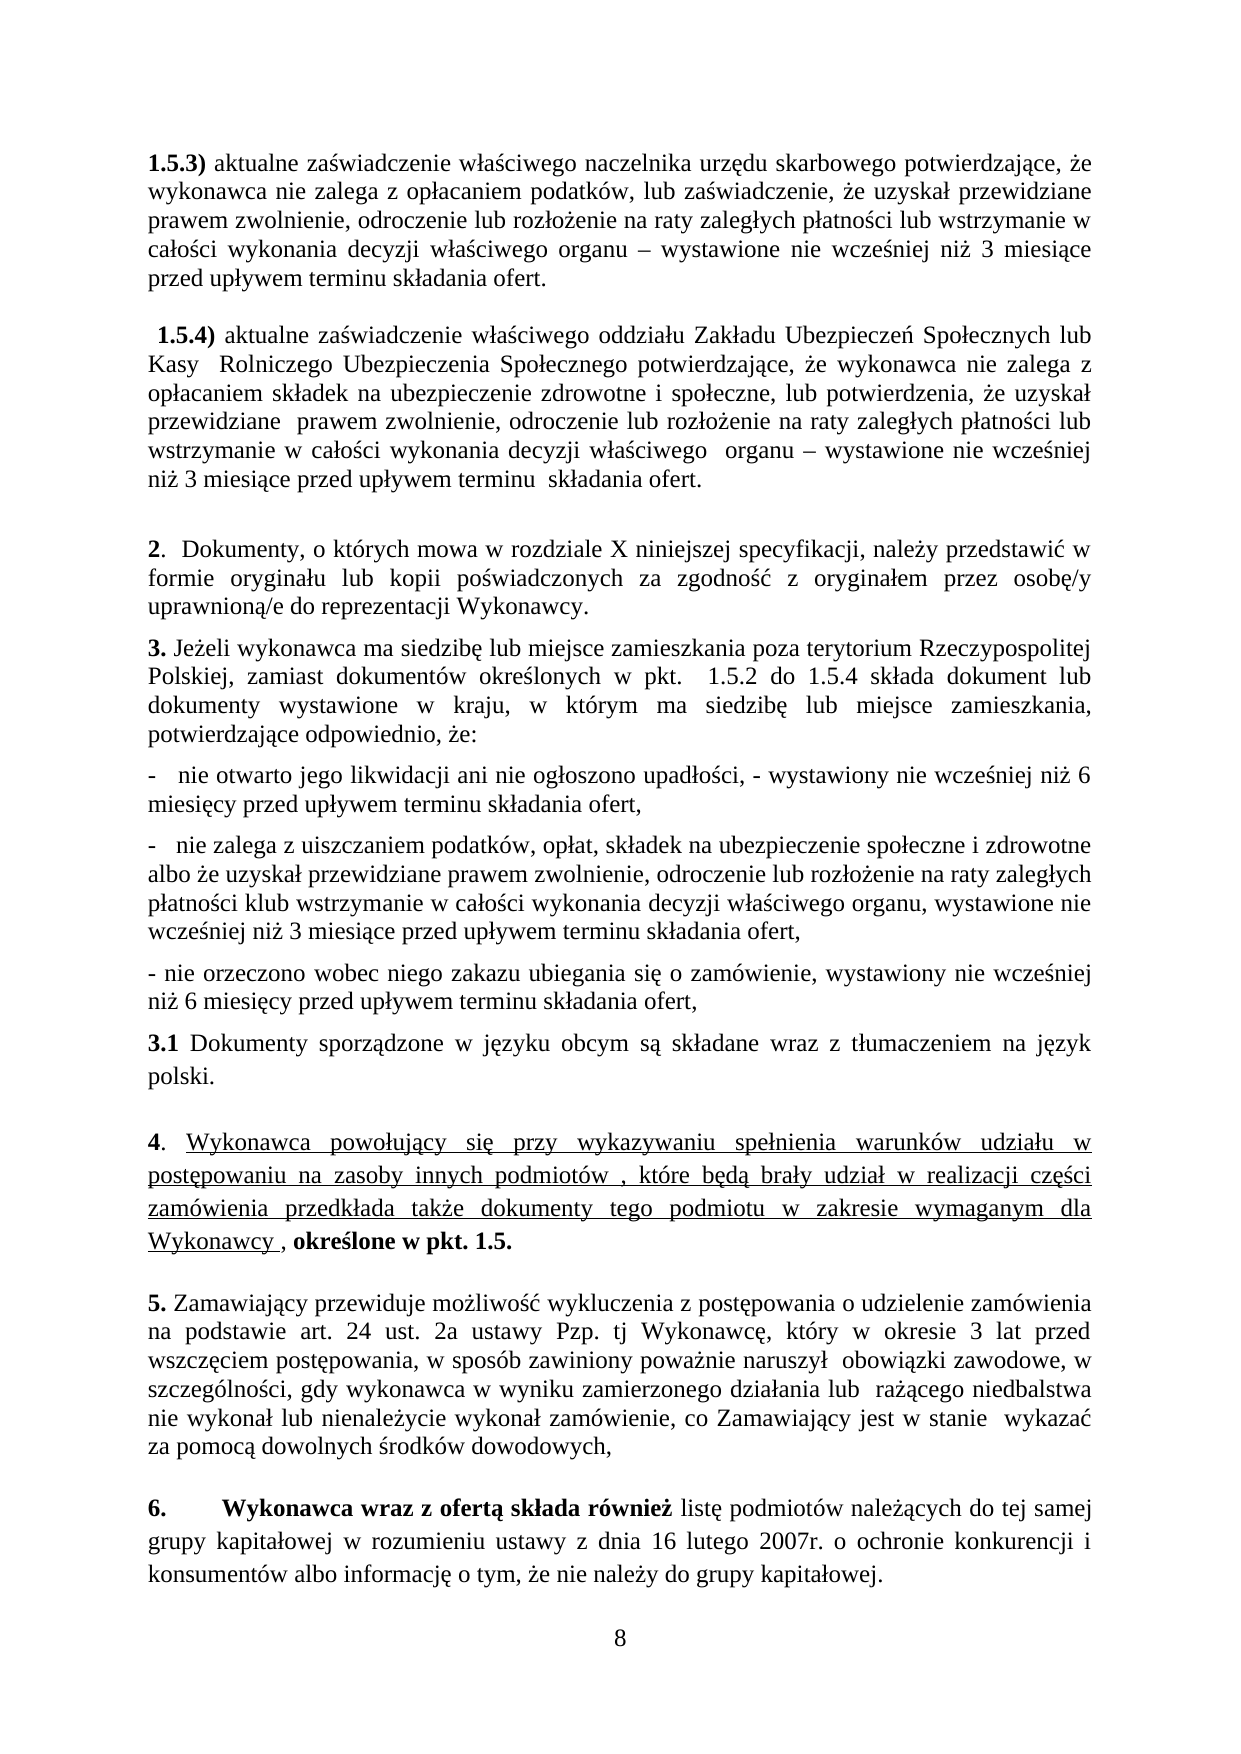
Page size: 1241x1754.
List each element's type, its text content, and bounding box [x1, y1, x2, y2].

text - nie otwarto jego likwidacji ani nie ogłoszono upadłości, - wystawiony nie wcześniej niż 6 miesięcy przed upływem terminu składania ofert, [148, 760, 1092, 818]
text 2. Dokumenty, o których mowa w rozdziale X niniejszej specyfikacji, należy przedstawić w formie oryginału lub kopii poświadczonych za zgodność z oryginałem przez osobę/y uprawnioną/e do reprezentacji Wykonawcy. [148, 534, 1092, 620]
text - nie orzeczono wobec niego zakazu ubiegania się o zamówienie, wystawiony nie wcześniej niż 6 miesięcy przed upływem terminu składania ofert, [148, 958, 1092, 1015]
text 6. Wykonawca wraz z ofertą składa również listę podmiotów należących do tej samej grupy kapitałowej w rozumieniu ustawy z dnia 16 lutego 2007r. o ochronie konkurencji i konsumentów albo informację o tym, że nie należy do grupy kapitałowej. [148, 1493, 1092, 1588]
text 5. Zamawiający przewiduje możliwość wykluczenia z postępowania o udzielenie zamówienia na podstawie art. 24 ust. 2a ustawy Pzp. tj Wykonawcę, który w okresie 3 lat przed wszczęciem postępowania, w sposób zawiniony poważnie naruszył obowiązki zawodowe, w szczególności, gdy wykonawca w wyniku zamierzonego działania lub rażącego niedbalstwa nie wykonał lub nienależycie wykonał zamówienie, co Zamawiający jest w stanie wykazać za pomocą dowolnych środków dowodowych, [148, 1288, 1092, 1460]
text - nie zalega z uiszczaniem podatków, opłat, składek na ubezpieczenie społeczne i zdrowotne albo że uzyskał przewidziane prawem zwolnienie, odroczenie lub rozłożenie na raty zaległych płatności klub wstrzymanie w całości wykonania decyzji właściwego organu, wystawione nie wcześniej niż 3 miesiące przed upływem terminu składania ofert, [148, 830, 1092, 945]
text 1.5.4) aktualne zaświadczenie właściwego oddziału Zakładu Ubezpieczeń Społecznych lub Kasy Rolniczego Ubezpieczenia Społecznego potwierdzające, że wykonawca nie zalega z opłacaniem składek na ubezpieczenie zdrowotne i społeczne, lub potwierdzenia, że uzyskał przewidziane prawem zwolnienie, odroczenie lub rozłożenie na raty zaległych płatności lub wstrzymanie w całości wykonania decyzji właściwego organu – wystawione nie wcześniej niż 3 miesiące przed upływem terminu składania ofert. [148, 320, 1092, 493]
text 3.1 Dokumenty sporządzone w języku obcym są składane wraz z tłumaczeniem na język polski. [148, 1028, 1092, 1089]
text 3. Jeżeli wykonawca ma siedzibę lub miejsce zamieszkania poza terytorium Rzeczypospolitej Polskiej, zamiast dokumentów określonych w pkt. 1.5.2 do 1.5.4 składa dokument lub dokumenty wystawione w kraju, w którym ma siedzibę lub miejsce zamieszkania, potwierdzające odpowiednio, że: [148, 633, 1092, 748]
text 4. Wykonawca powołujący się przy wykazywaniu spełnienia warunków udziału w postępowaniu na zasoby innych podmiotów , które będą brały udział w realizacji części zamówienia przedkłada także dokumenty tego podmiotu w zakresie wymaganym dla Wykonawcy , określone w pkt. 1.5. [148, 1186, 1092, 1218]
text 4. Wykonawca powołujący się przy wykazywaniu spełnienia warunków udziału w postępowaniu na zasoby innych podmiotów , które będą brały udział w realizacji części zamówienia przedkłada także dokumenty tego podmiotu w zakresie wymaganym dla Wykonawcy , określone w pkt. 1.5. [148, 1127, 1092, 1185]
text 4. Wykonawca powołujący się przy wykazywaniu spełnienia warunków udziału w postępowaniu na zasoby innych podmiotów , które będą brały udział w realizacji części zamówienia przedkłada także dokumenty tego podmiotu w zakresie wymaganym dla Wykonawcy , określone w pkt. 1.5. [148, 1219, 1092, 1254]
text 1.5.3) aktualne zaświadczenie właściwego naczelnika urzędu skarbowego potwierdzające, że wykonawca nie zalega z opłacaniem podatków, lub zaświadczenie, że uzyskał przewidziane prawem zwolnienie, odroczenie lub rozłożenie na raty zaległych płatności lub wstrzymanie w całości wykonania decyzji właściwego organu – wystawione nie wcześniej niż 3 miesiące przed upływem terminu składania ofert. [148, 148, 1092, 291]
